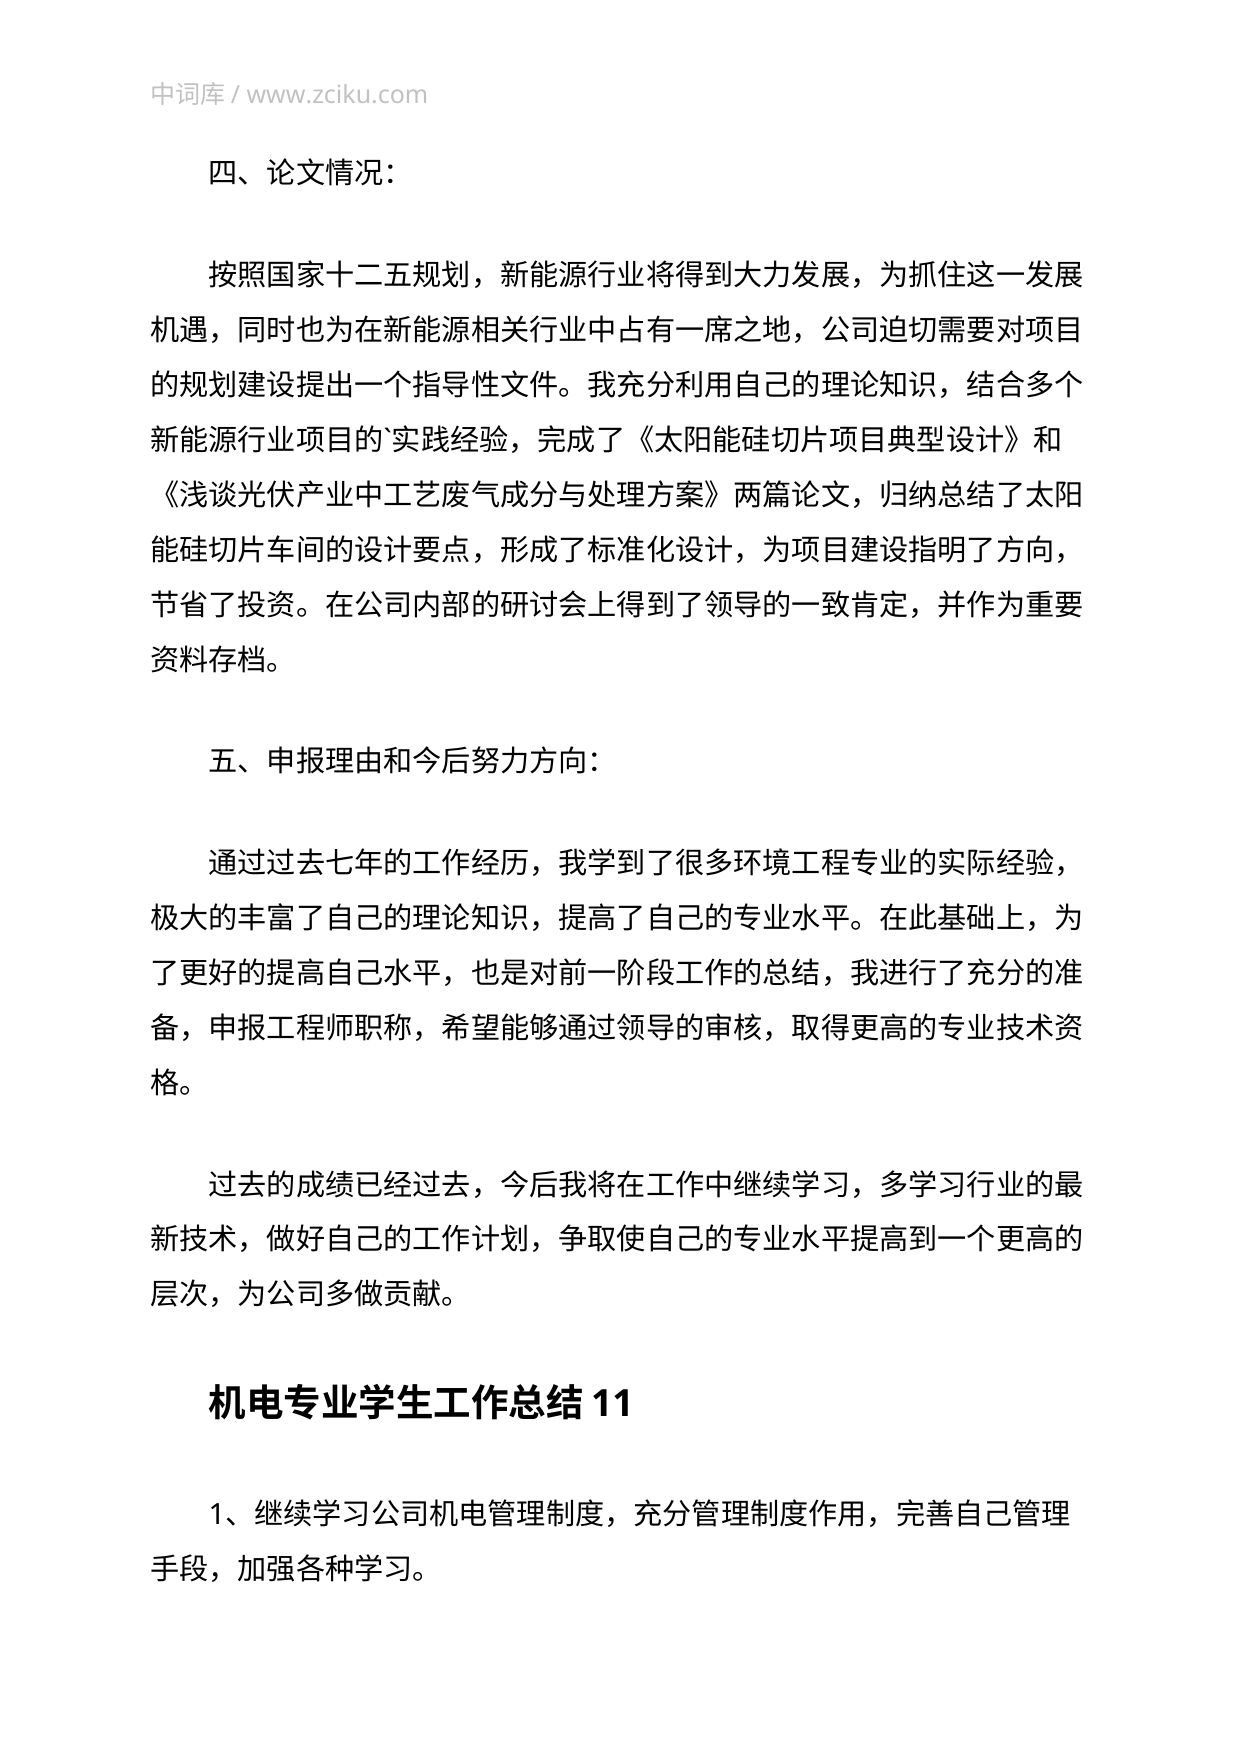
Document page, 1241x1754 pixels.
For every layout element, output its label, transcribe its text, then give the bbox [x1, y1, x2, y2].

text 1、继续学习公司机电管理制度，充分管理制度作用，完善自己管理手段，加强各种学习。 [150, 1490, 1090, 1587]
text 机电专业学生工作总结11 [150, 1373, 1090, 1427]
text 通过过去七年的工作经历，我学到了很多环境工程专业的实际经验，极大的丰富了自己的理论知识，提高了自己的专业水平。在此基础上，为了更好的提高自己水平，也是对前一阶段工作的总结，我进行了充分的准备，申报工程师职称，希望能够通过领导的审核，取得更高的专业技术资格。 [150, 840, 1090, 1102]
text 四、论文情况： [150, 150, 1090, 192]
text 过去的成绩已经过去，今后我将在工作中继续学习，多学习行业的最新技术，做好自己的工作计划，争取使自己的专业水平提高到一个更高的层次，为公司多做贡献。 [150, 1161, 1090, 1313]
text 按照国家十二五规划，新能源行业将得到大力发展，为抓住这一发展机遇，同时也为在新能源相关行业中占有一席之地，公司迫切需要对项目的规划建设提出一个指导性文件。我充分利用自己的理论知识，结合多个新能源行业项目的`实践经验，完成了《太阳能硅切片项目典型设计》和《浅谈光伏产业中工艺废气成分与处理方案》两篇论文，归纳总结了太阳能硅切片车间的设计要点，形成了标准化设计，为项目建设指明了方向，节省了投资。在公司内部的研讨会上得到了领导的一致肯定，并作为重要资料存档。 [150, 252, 1090, 678]
text 五、申报理由和今后努力方向： [150, 738, 1090, 780]
